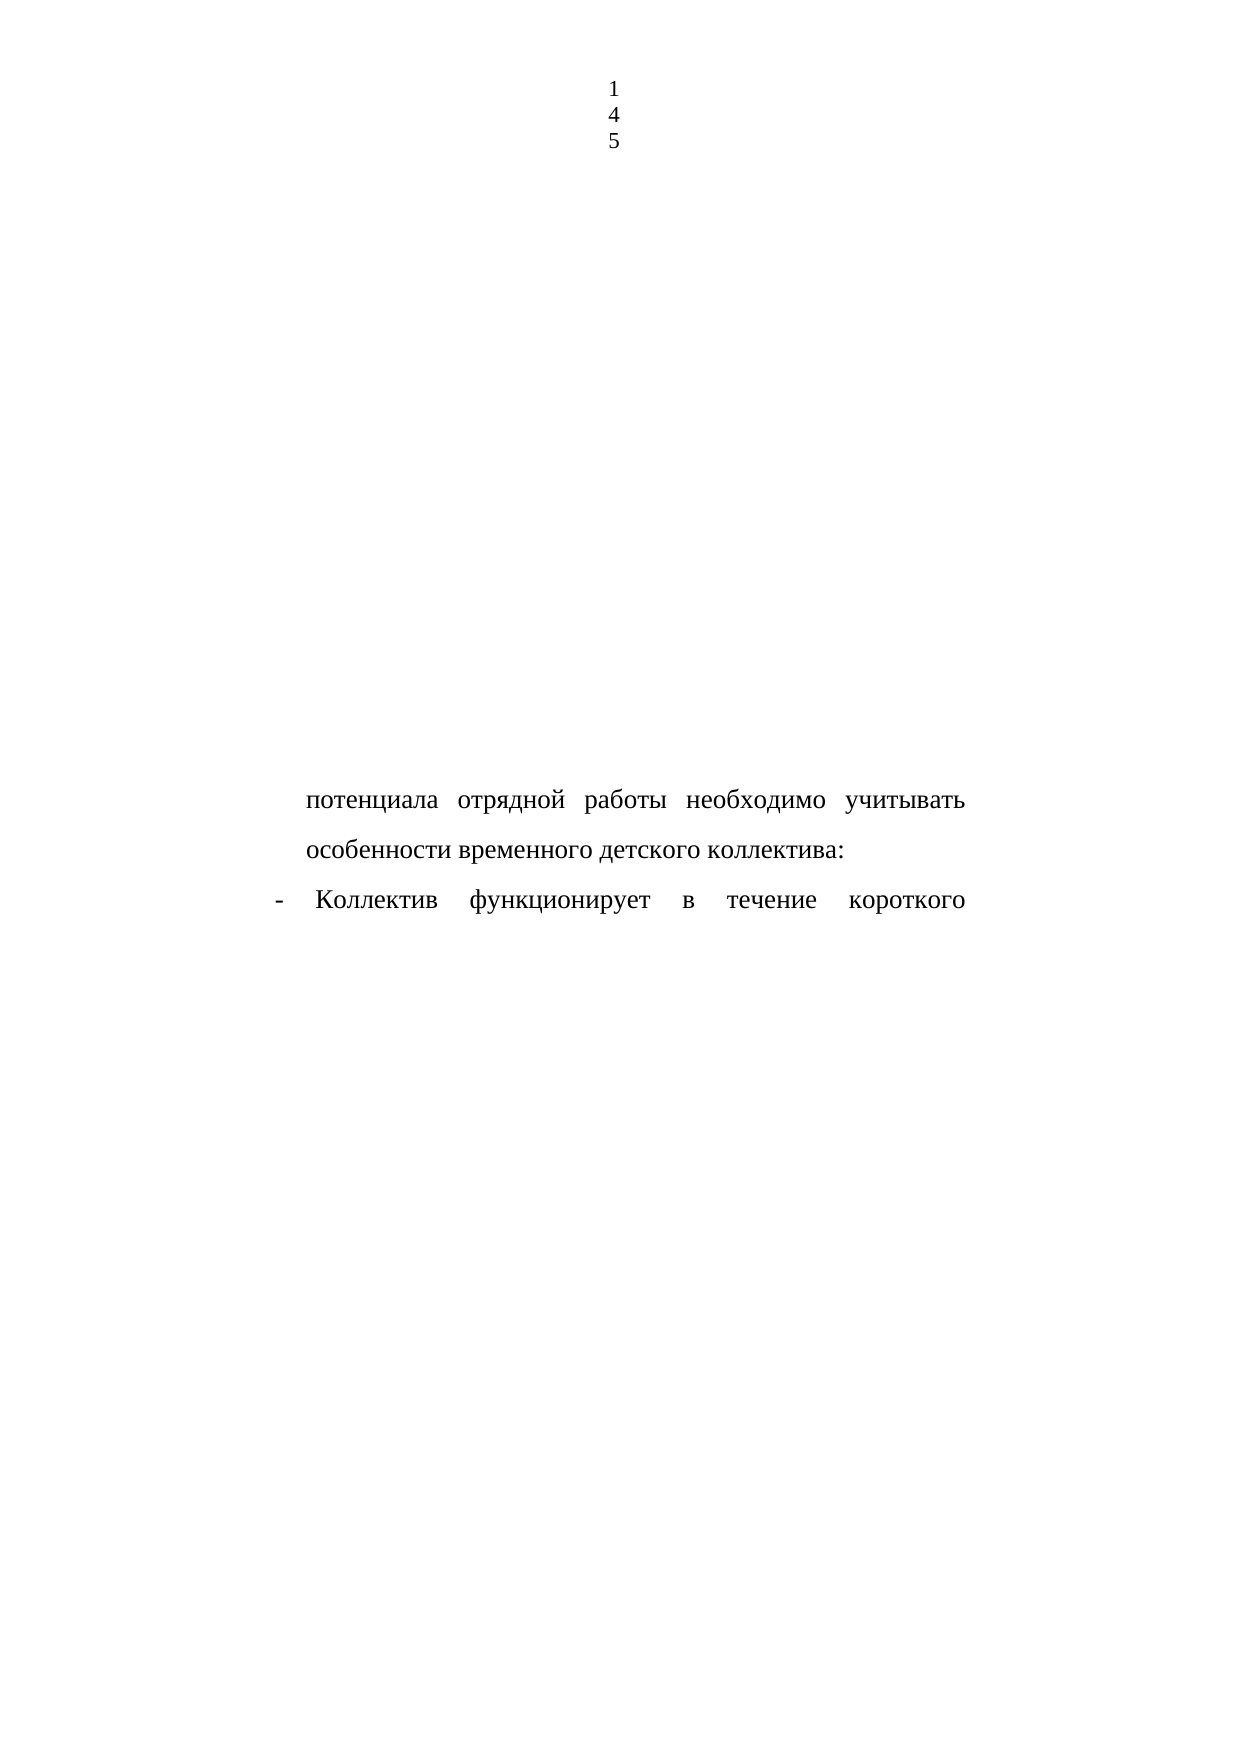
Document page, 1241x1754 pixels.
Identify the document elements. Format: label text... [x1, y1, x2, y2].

text - Коллектив функционирует в течение короткого промежутка времени; максимальный период не превышает 21 дня. [274, 869, 966, 919]
text Для эффективного использования воспитательного потенциала отрядной работы необходимо учитывать особенности временного детского коллектива: [306, 769, 966, 869]
